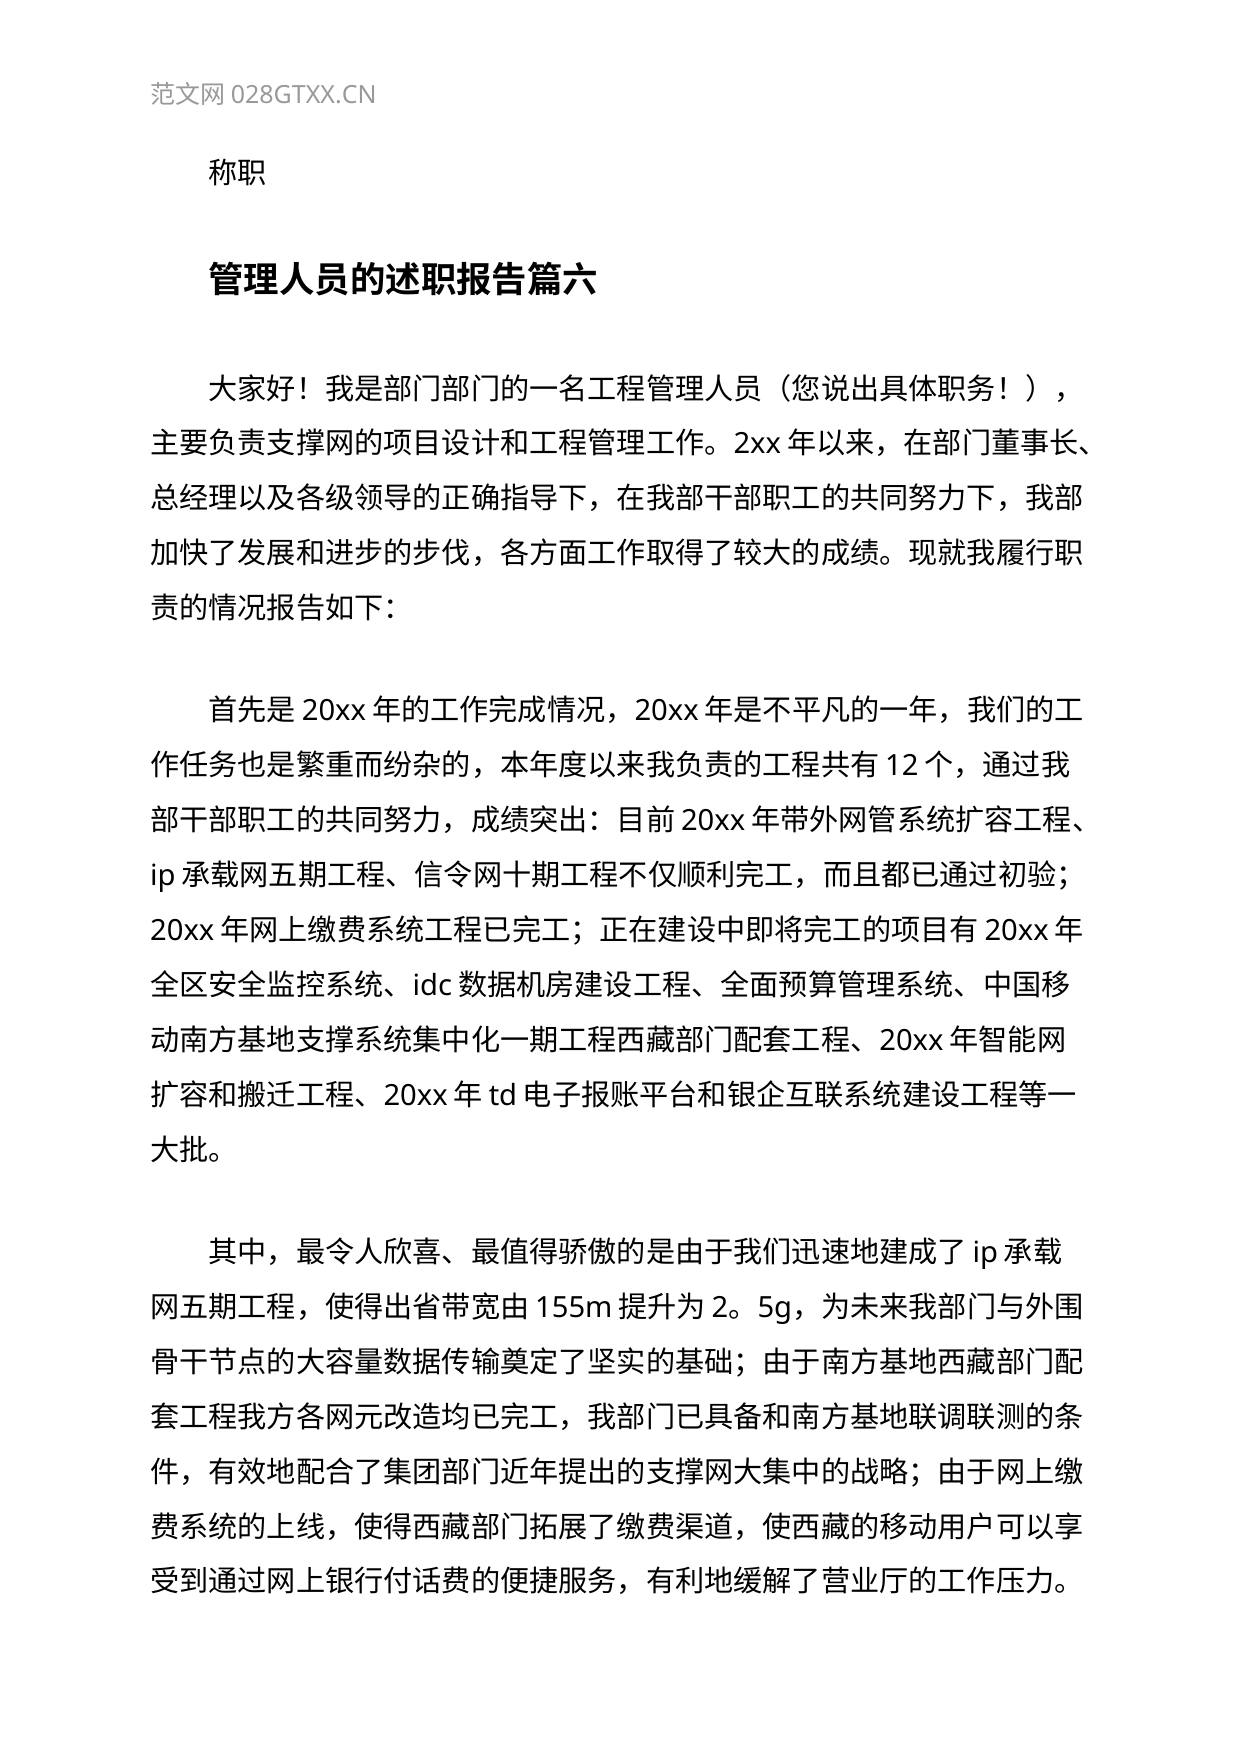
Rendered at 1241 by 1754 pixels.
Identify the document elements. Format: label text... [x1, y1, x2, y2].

text 首先是20xx年的工作完成情况，20xx年是不平凡的一年，我们的工作任务也是繁重而纷杂的，本年度以来我负责的工程共有12个，通过我部干部职工的共同努力，成绩突出：目前20xx年带外网管系统扩容工程、ip承载网五期工程、信令网十期工程不仅顺利完工，而且都已通过初验；20xx年网上缴费系统工程已完工；正在建设中即将完工的项目有20xx年全区安全监控系统、idc数据机房建设工程、全面预算管理系统、中国移动南方基地支撑系统集中化一期工程西藏部门配套工程、20xx年智能网扩容和搬迁工程、20xx年td电子报账平台和银企互联系统建设工程等一大批。 [150, 687, 1090, 1169]
text 称职 [150, 150, 1090, 192]
text 其中，最令人欣喜、最值得骄傲的是由于我们迅速地建成了ip承载网五期工程，使得出省带宽由155m提升为2。5g，为未来我部门与外围骨干节点的大容量数据传输奠定了坚实的基础；由于南方基地西藏部门配套工程我方各网元改造均已完工，我部门已具备和南方基地联调联测的条件，有效地配合了集团部门近年提出的支撑网大集中的战略；由于网上缴费系统的上线，使得西藏部门拓展了缴费渠道，使西藏的移动用户可以享受到通过网上银行付话费的便捷服务，有利地缓解了营业厅的工作压力。 [150, 1228, 1090, 1600]
text 管理人员的述职报告篇六 [150, 252, 1090, 303]
text 大家好！我是部门部门的一名工程管理人员（您说出具体职务！），主要负责支撑网的项目设计和工程管理工作。2xx年以来，在部门董事长、总经理以及各级领导的正确指导下，在我部干部职工的共同努力下，我部加快了发展和进步的步伐，各方面工作取得了较大的成绩。现就我履行职责的情况报告如下： [150, 365, 1090, 627]
